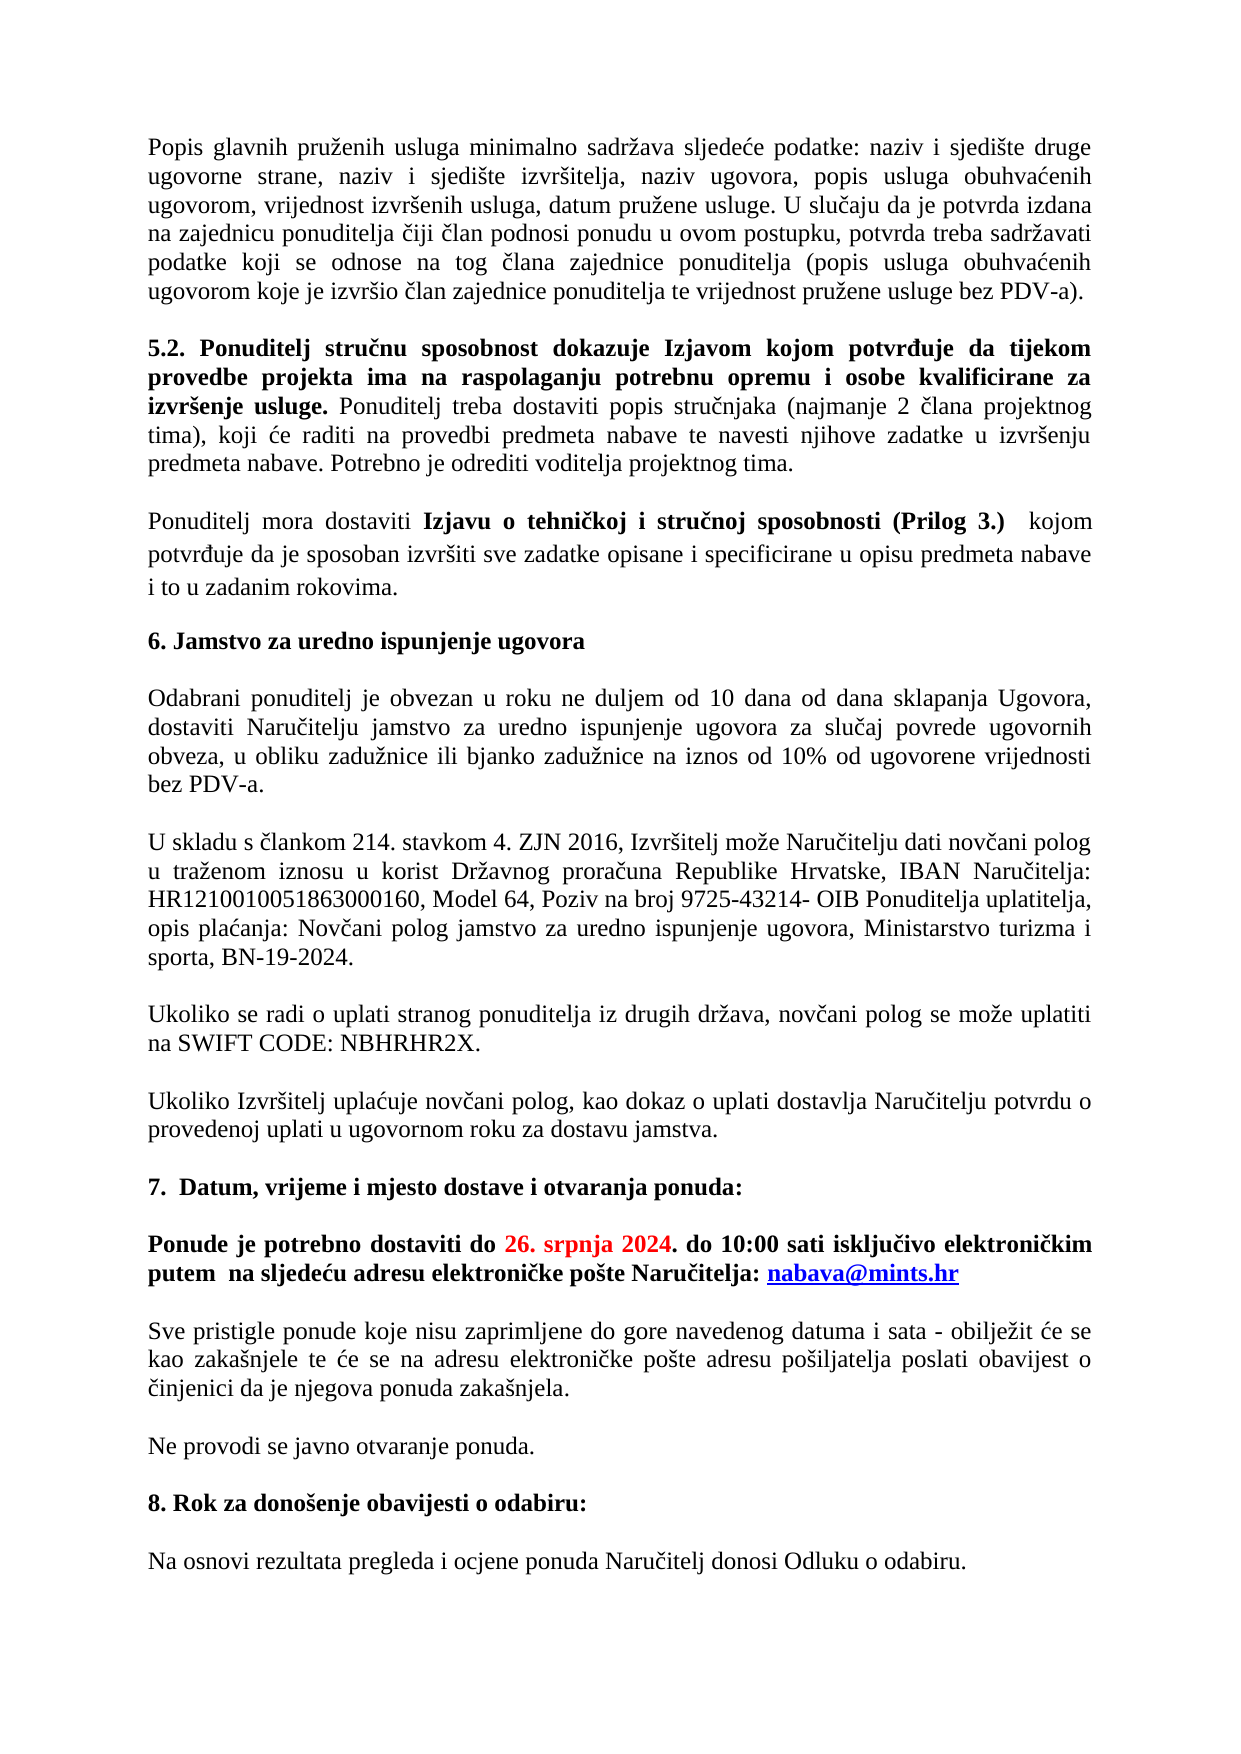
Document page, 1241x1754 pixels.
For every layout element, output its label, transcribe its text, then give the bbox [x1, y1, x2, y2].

text 6. Jamstvo za uredno ispunjenje ugovora [148, 626, 1092, 654]
text Sve pristigle ponude koje nisu zaprimljene do gore navedenog datuma i sata - obilježit će se kao zakašnjele te će se na adresu elektroničke pošte adresu pošiljatelja poslati obavijest o činjenici da je njegova ponuda zakašnjela. [148, 1316, 1092, 1402]
text Na osnovi rezultata pregleda i ocjene ponuda Naručitelj donosi Odluku o odabiru. [148, 1546, 1092, 1574]
text 5.2. Ponuditelj stručnu sposobnost dokazuje Izjavom kojom potvrđuje da tijekom provedbe projekta ima na raspolaganju potrebnu opremu i osobe kvalificirane za izvršenje usluge. Ponuditelj treba dostaviti popis stručnjaka (najmanje 2 člana projektnog tima), koji će raditi na provedbi predmeta nabave te navesti njihove zadatke u izvršenju predmeta nabave. Potrebno je odrediti voditelja projektnog tima. [148, 333, 1092, 477]
text Popis glavnih pruženih usluga minimalno sadržava sljedeće podatke: naziv i sjedište druge ugovorne strane, naziv i sjedište izvršitelja, naziv ugovora, popis usluga obuhvaćenih ugovorom, vrijednost izvršenih usluga, datum pružene usluge. U slučaju da je potvrda izdana na zajednicu ponuditelja čiji član podnosi ponudu u ovom postupku, potvrda treba sadržavati podatke koji se odnose na tog člana zajednice ponuditelja (popis usluga obuhvaćenih ugovorom koje je izvršio član zajednice ponuditelja te vrijednost pružene usluge bez PDV-a). [148, 132, 1092, 305]
text Ukoliko se radi o uplati stranog ponuditelja iz drugih država, novčani polog se može uplatiti na SWIFT CODE: NBHRHR2X. [148, 999, 1092, 1057]
text Ponuditelj mora dostaviti Izjavu o tehničkoj i stručnoj sposobnosti (Prilog 3.) kojom potvrđuje da je sposoban izvršiti sve zadatke opisane i specificirane u opisu predmeta nabave i to u zadanim rokovima. [148, 506, 1092, 601]
text Ukoliko Izvršitelj uplaćuje novčani polog, kao dokaz o uplati dostavlja Naručitelju potvrdu o provedenoj uplati u ugovornom roku za dostavu jamstva. [148, 1086, 1092, 1143]
text 7. Datum, vrijeme i mjesto dostave i otvaranja ponuda: [148, 1172, 1092, 1201]
text 8. Rok za donošenje obavijesti o odabiru: [148, 1488, 1092, 1517]
text Ponude je potrebno dostaviti do 26. srpnja 2024. do 10:00 sati isključivo elektroničkim putem na sljedeću adresu elektroničke pošte Naručitelja: nabava@mints.hr [148, 1229, 1092, 1287]
text Ne provodi se javno otvaranje ponuda. [148, 1431, 1092, 1459]
text Odabrani ponuditelj je obvezan u roku ne duljem od 10 dana od dana sklapanja Ugovora, dostaviti Naručitelju jamstvo za uredno ispunjenje ugovora za slučaj povrede ugovornih obveza, u obliku zadužnice ili bjanko zadužnice na iznos od 10% od ugovorene vrijednosti bez PDV-a. [148, 683, 1092, 798]
text U skladu s člankom 214. stavkom 4. ZJN 2016, Izvršitelj može Naručitelju dati novčani polog u traženom iznosu u korist Državnog proračuna Republike Hrvatske, IBAN Naručitelja: HR1210010051863000160, Model 64, Poziv na broj 9725-43214- OIB Ponuditelja uplatitelja, opis plaćanja: Novčani polog jamstvo za uredno ispunjenje ugovora, Ministarstvo turizma i sporta, BN-19-2024. [148, 827, 1092, 971]
